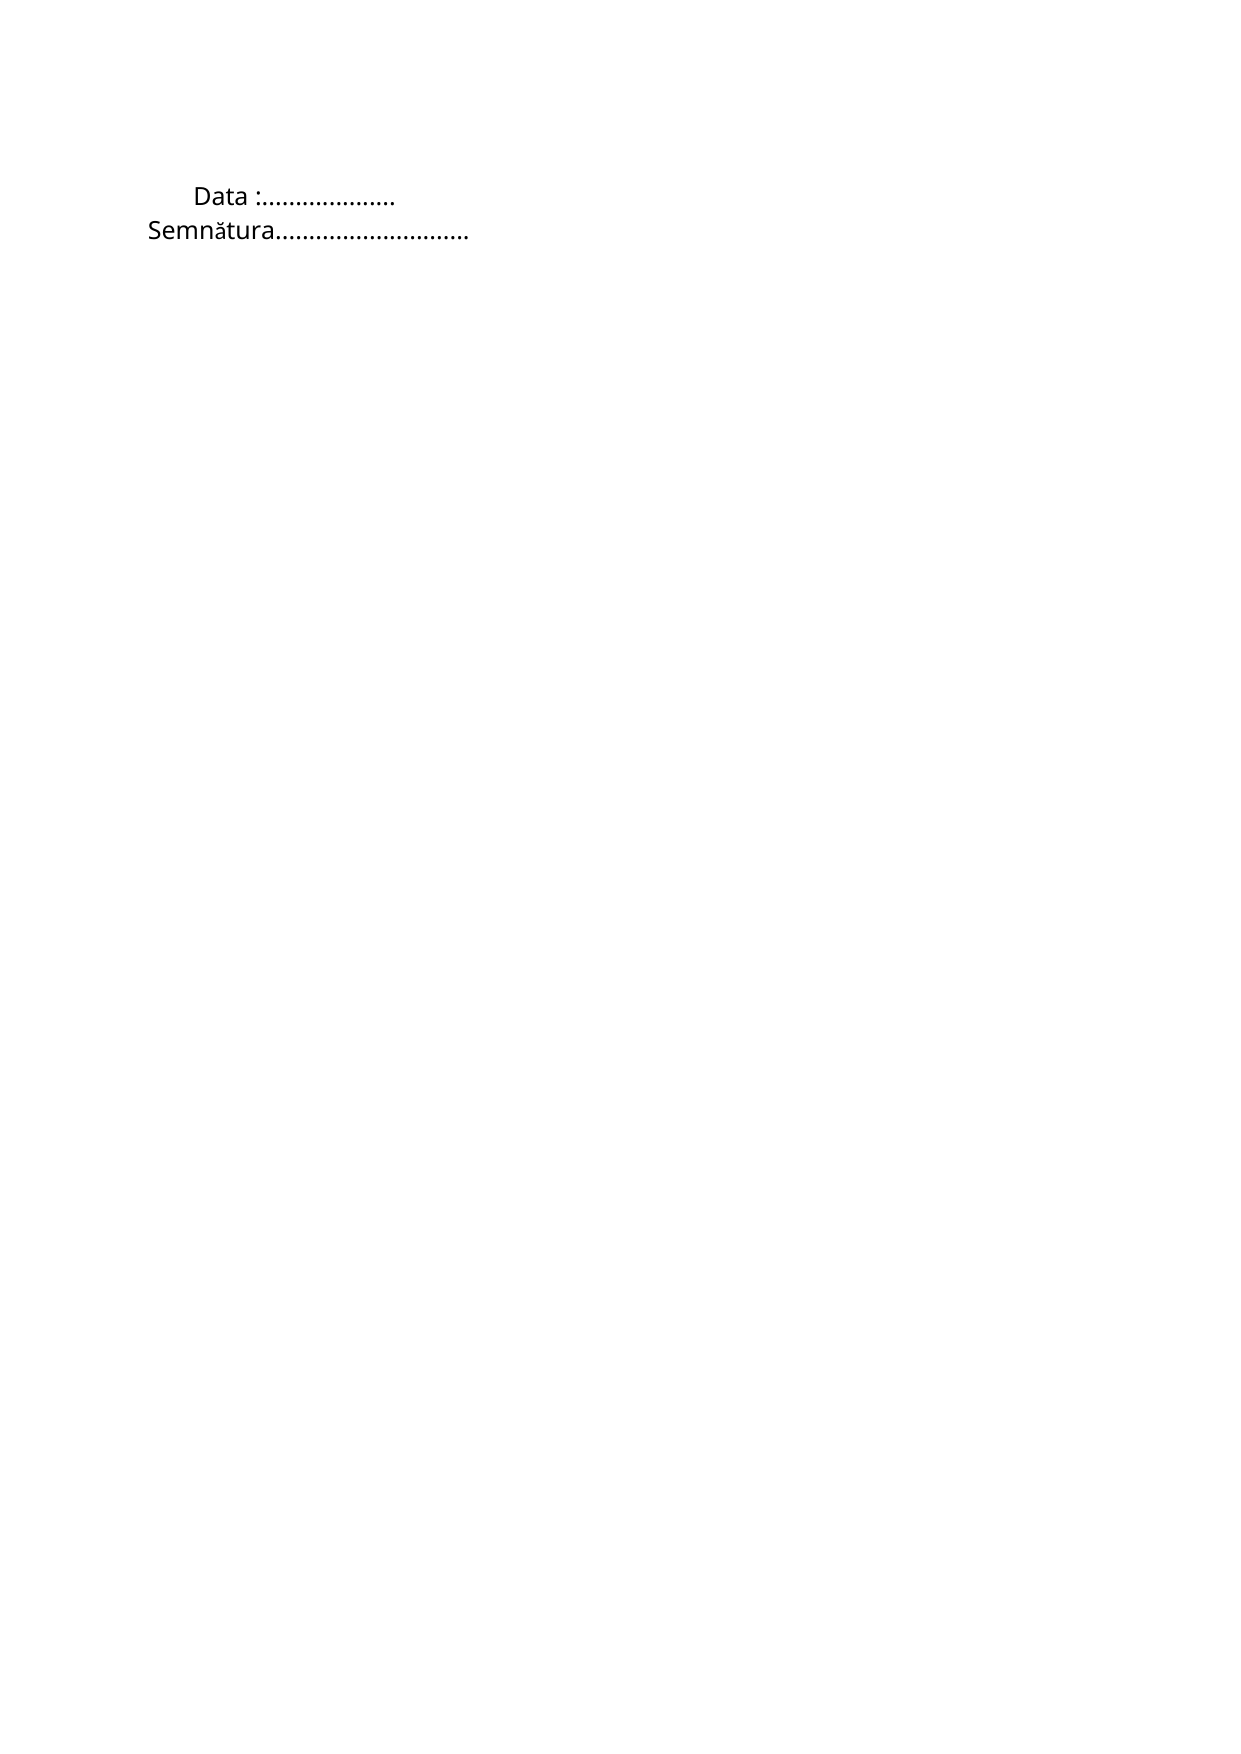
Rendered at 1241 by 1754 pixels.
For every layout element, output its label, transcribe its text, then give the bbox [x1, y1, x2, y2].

text Data :.................... Semnătura............................. [148, 179, 1093, 247]
